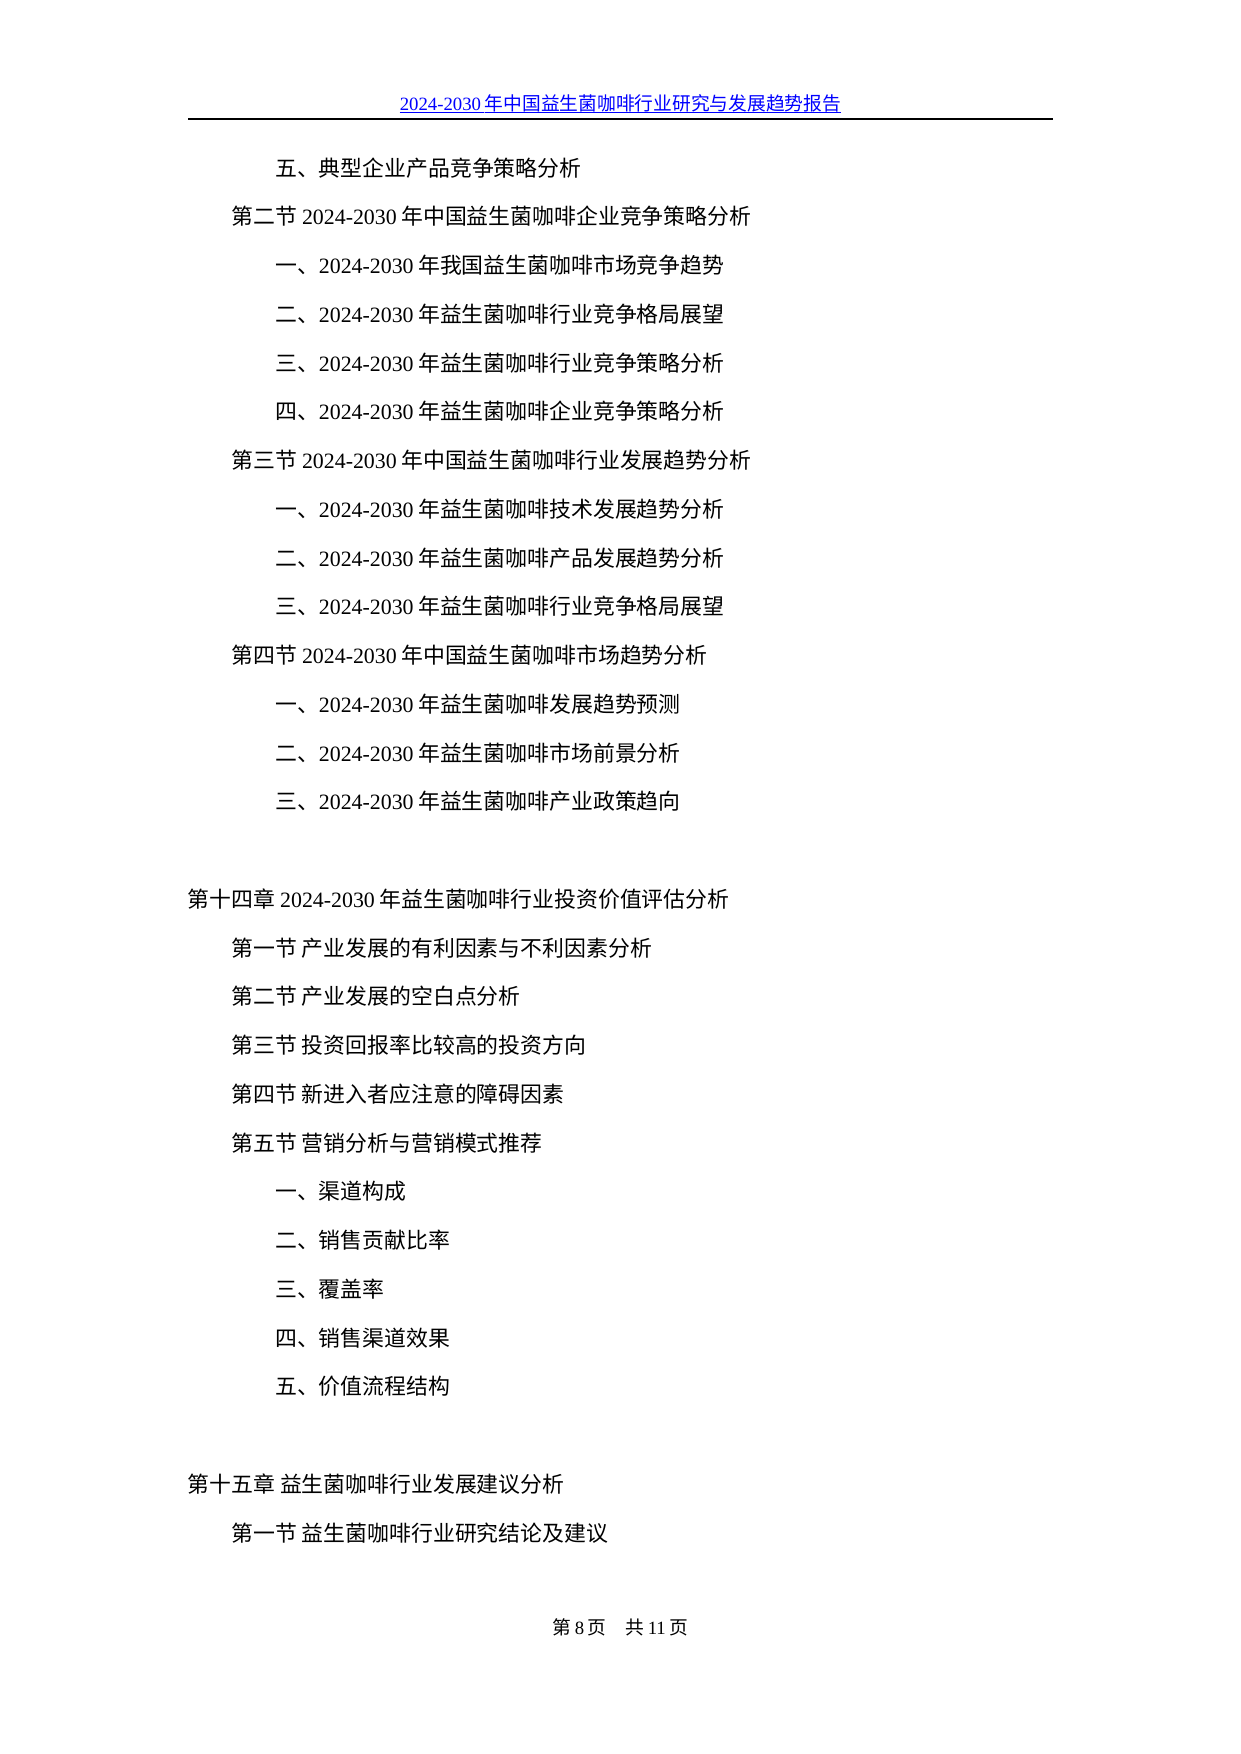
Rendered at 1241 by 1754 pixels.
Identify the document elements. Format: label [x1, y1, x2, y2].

text [187, 150, 1053, 1548]
